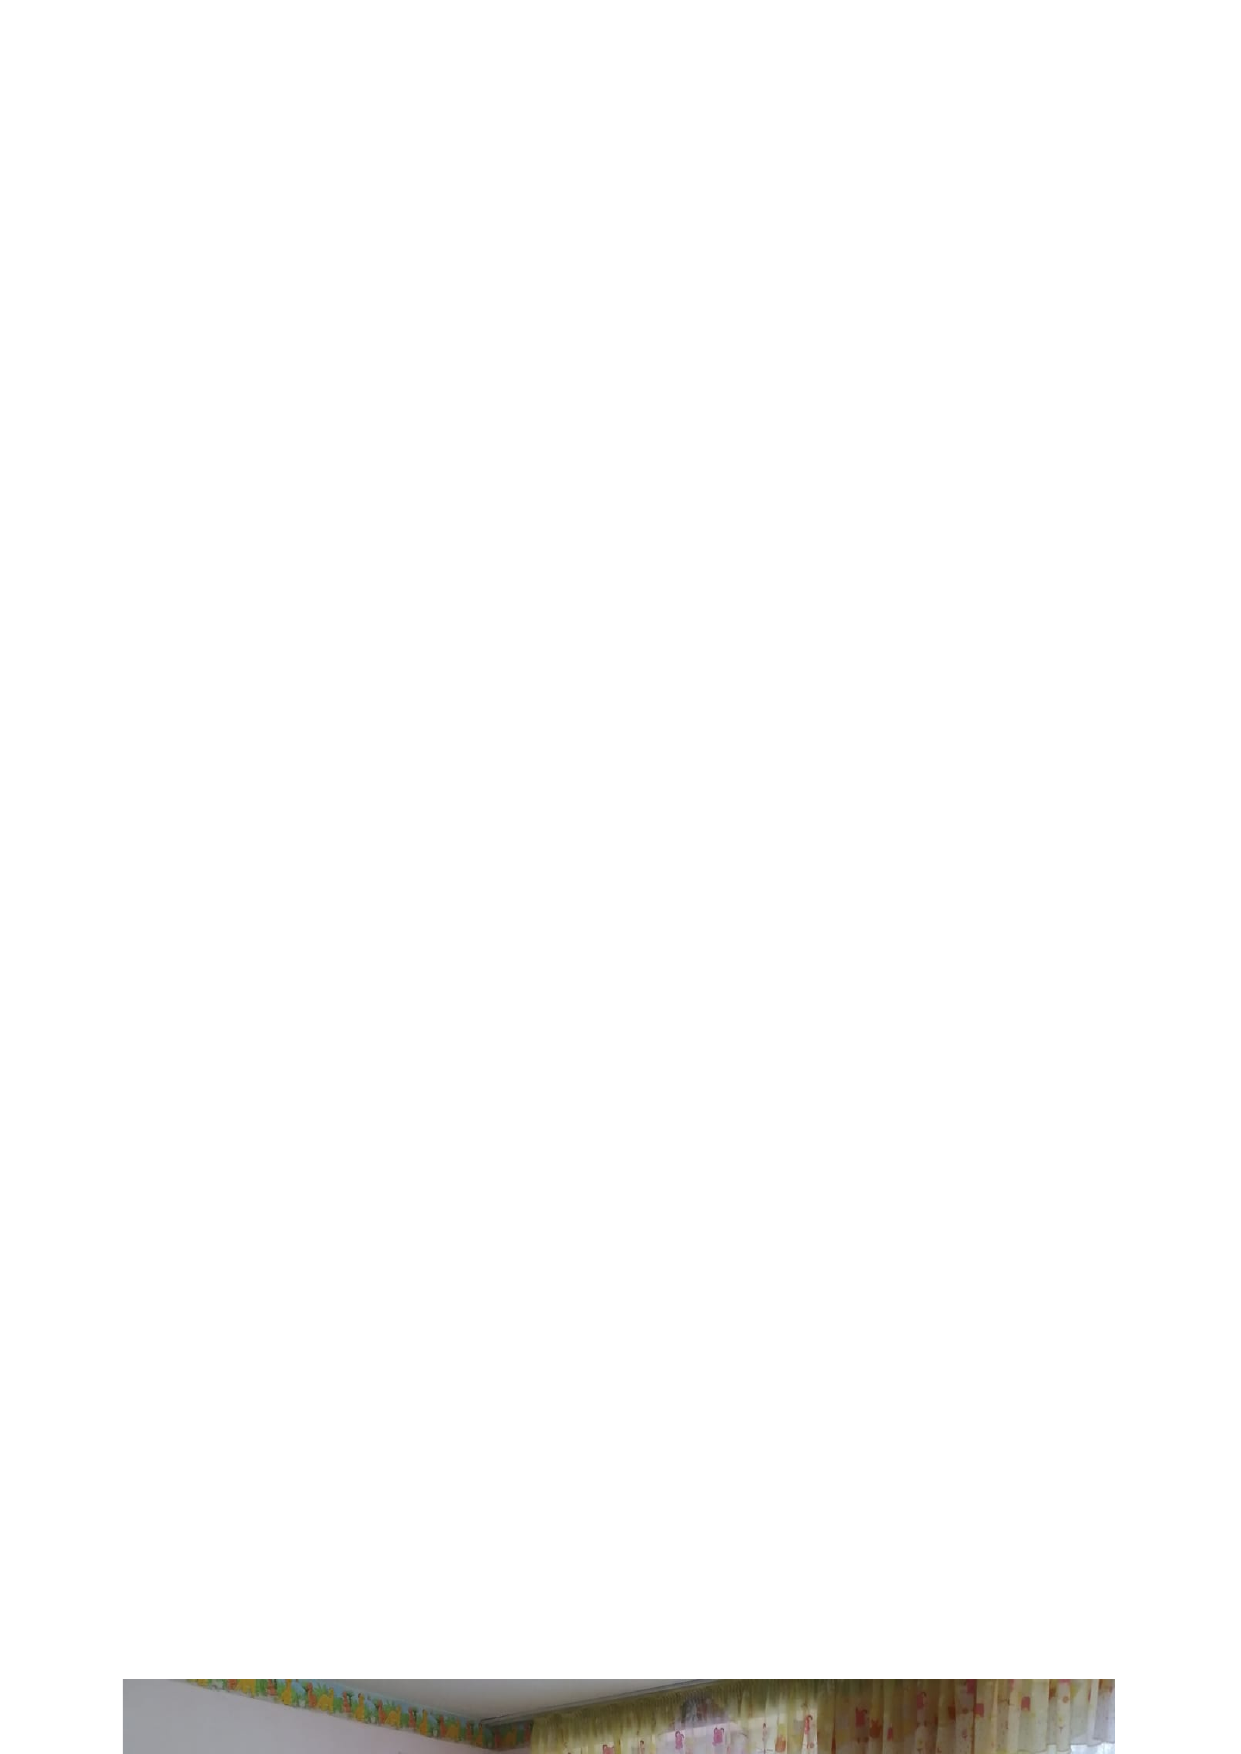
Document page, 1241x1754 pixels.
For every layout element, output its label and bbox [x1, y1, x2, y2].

picture [122, 1679, 1115, 1754]
